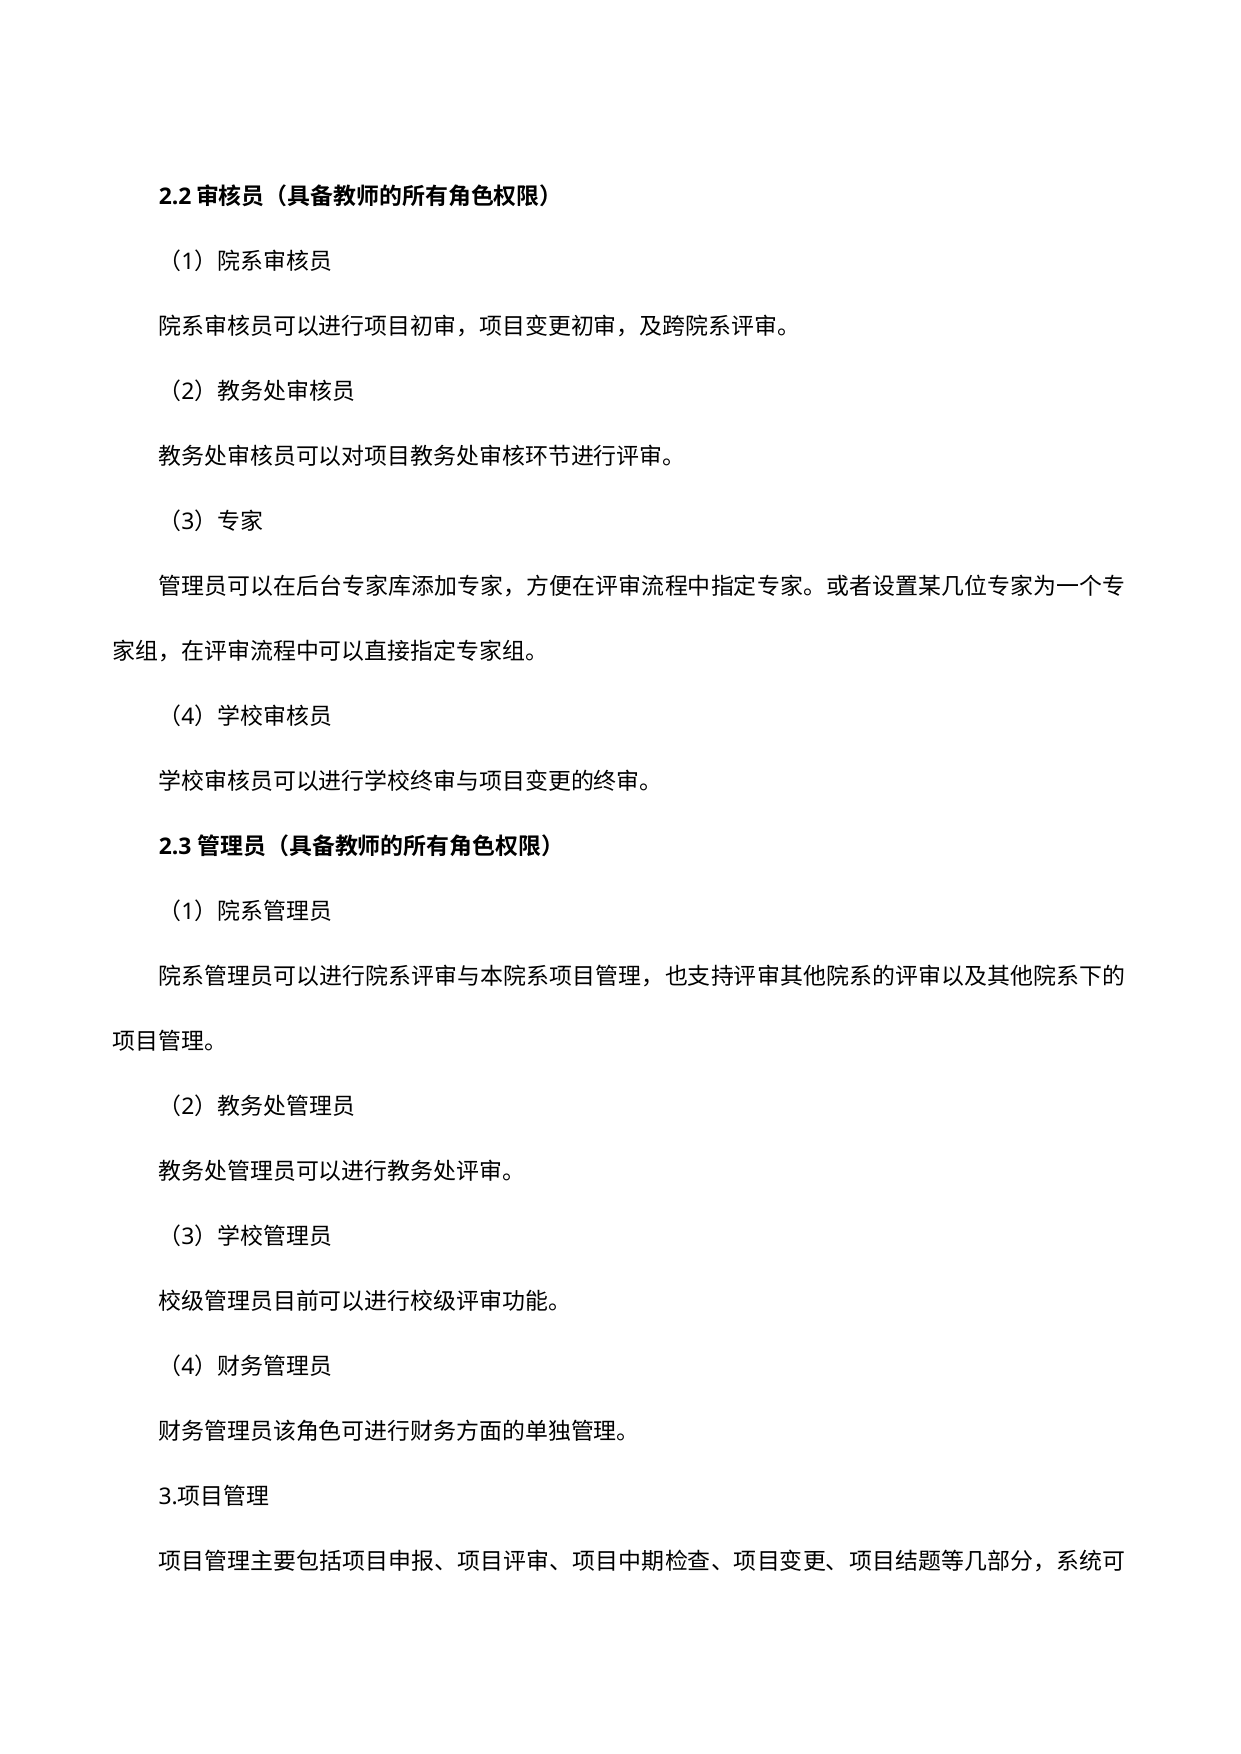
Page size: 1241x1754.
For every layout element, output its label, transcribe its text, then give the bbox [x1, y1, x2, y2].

subtitle 2.2审核员（具备教师的所有角色权限） [112, 162, 1128, 227]
subtitle 2.3 管理员（具备教师的所有角色权限） [112, 812, 1128, 877]
text 财务管理员该角色可进行财务方面的单独管理。 [112, 1397, 1128, 1462]
text 校级管理员目前可以进行校级评审功能。 [112, 1267, 1128, 1332]
text （3）专家 [112, 487, 1128, 552]
text （2）教务处管理员 [112, 1072, 1128, 1137]
text 教务处管理员可以进行教务处评审。 [112, 1137, 1128, 1202]
text 院系审核员可以进行项目初审，项目变更初审，及跨院系评审。 [112, 292, 1128, 357]
text （1）院系审核员 [112, 227, 1128, 292]
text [112, 1527, 1128, 1592]
text （3）学校管理员 [112, 1202, 1128, 1267]
text （1）院系管理员 [112, 877, 1128, 942]
text 院系管理员可以进行院系评审与本院系项目管理，也支持评审其他院系的评审以及其他院系下的项目管理。 [112, 942, 1128, 1072]
text 教务处审核员可以对项目教务处审核环节进行评审。 [112, 422, 1128, 487]
text （4）学校审核员 [112, 682, 1128, 747]
text 管理员可以在后台专家库添加专家，方便在评审流程中指定专家。或者设置某几位专家为一个专家组，在评审流程中可以直接指定专家组。 [112, 552, 1128, 682]
subtitle 3.项目管理 [112, 1462, 1128, 1527]
text （4）财务管理员 [112, 1332, 1128, 1397]
text （2）教务处审核员 [112, 357, 1128, 422]
text 学校审核员可以进行学校终审与项目变更的终审。 [112, 747, 1128, 812]
